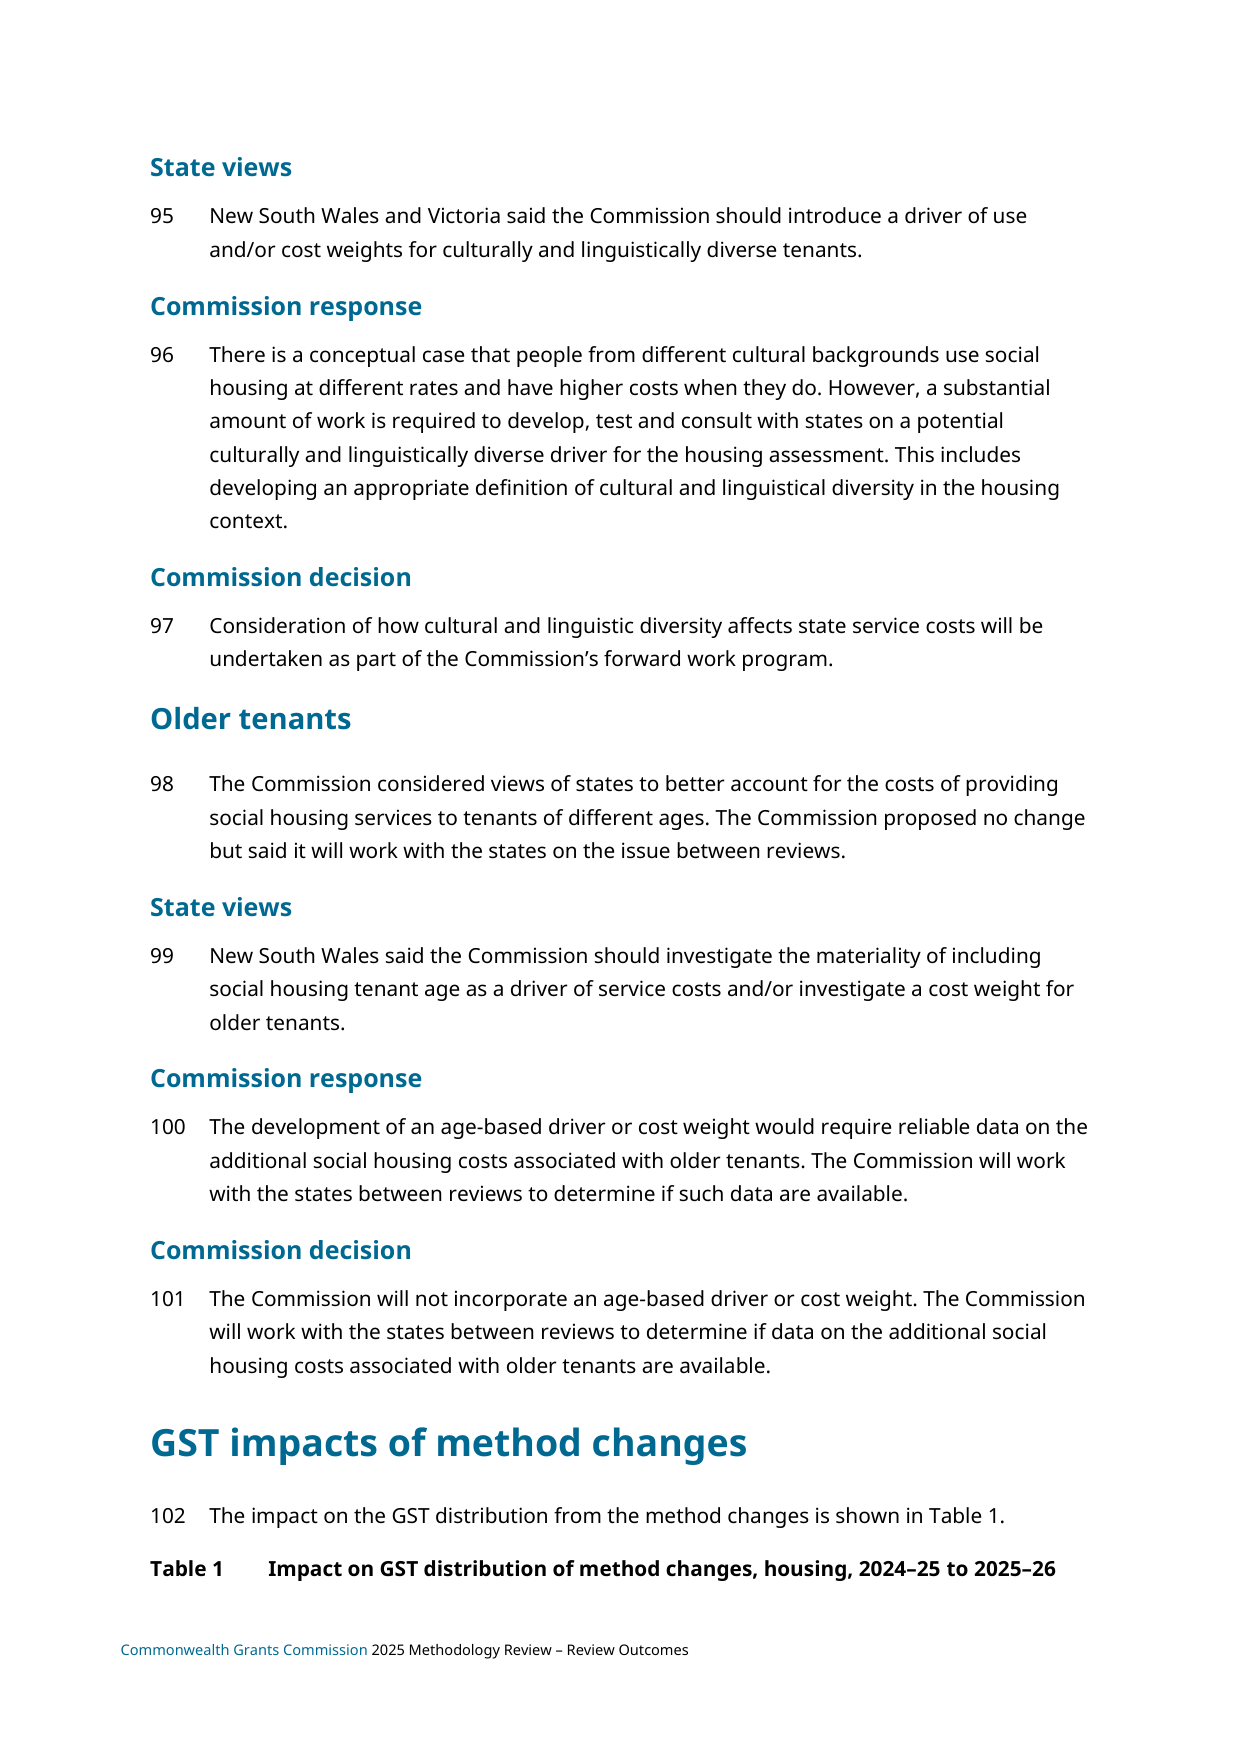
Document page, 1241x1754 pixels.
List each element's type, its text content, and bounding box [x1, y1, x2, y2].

subtitle Commission response [150, 288, 1090, 322]
subtitle State views [150, 150, 1090, 184]
subtitle Commission decision [150, 1233, 1090, 1267]
subtitle Older tenants [150, 698, 1090, 738]
subtitle State views [150, 889, 1090, 923]
text Consideration of how cultural and linguistic diversity affects state service costs will be undertaken as part of the Commission’s forward work program. [150, 606, 1090, 673]
text The Commission will not incorporate an age-based driver or cost weight. The Commission will work with the states between reviews to determine if data on the additional social housing costs associated with older tenants are available. [150, 1279, 1090, 1379]
text The impact on the GST distribution from the method changes is shown in Table 1. [150, 1496, 1090, 1529]
subtitle GST impacts of method changes [150, 1417, 1090, 1468]
text New South Wales said the Commission should investigate the materiality of including social housing tenant age as a driver of service costs and/or investigate a cost weight for older tenants. [150, 936, 1090, 1036]
subtitle Commission decision [150, 560, 1090, 594]
text Table 1 Impact on GST distribution of method changes, housing, 2024–25 to 2025–26 [150, 1554, 1090, 1583]
text New South Wales and Victoria said the Commission should introduce a driver of use and/or cost weights for culturally and linguistically diverse tenants. [150, 197, 1090, 263]
text There is a conceptual case that people from different cultural backgrounds use social housing at different rates and have higher costs when they do. However, a substantial amount of work is required to develop, test and consult with states on a potential culturally and linguistically diverse driver for the housing assessment. This includes developing an appropriate definition of cultural and linguistical diversity in the housing context. [150, 335, 1090, 535]
subtitle Commission response [150, 1061, 1090, 1095]
text The Commission considered views of states to better account for the costs of providing social housing services to tenants of different ages. The Commission proposed no change but said it will work with the states on the issue between reviews. [150, 764, 1090, 864]
text The development of an age-based driver or cost weight would require reliable data on the additional social housing costs associated with older tenants. The Commission will work with the states between reviews to determine if such data are available. [150, 1108, 1090, 1208]
